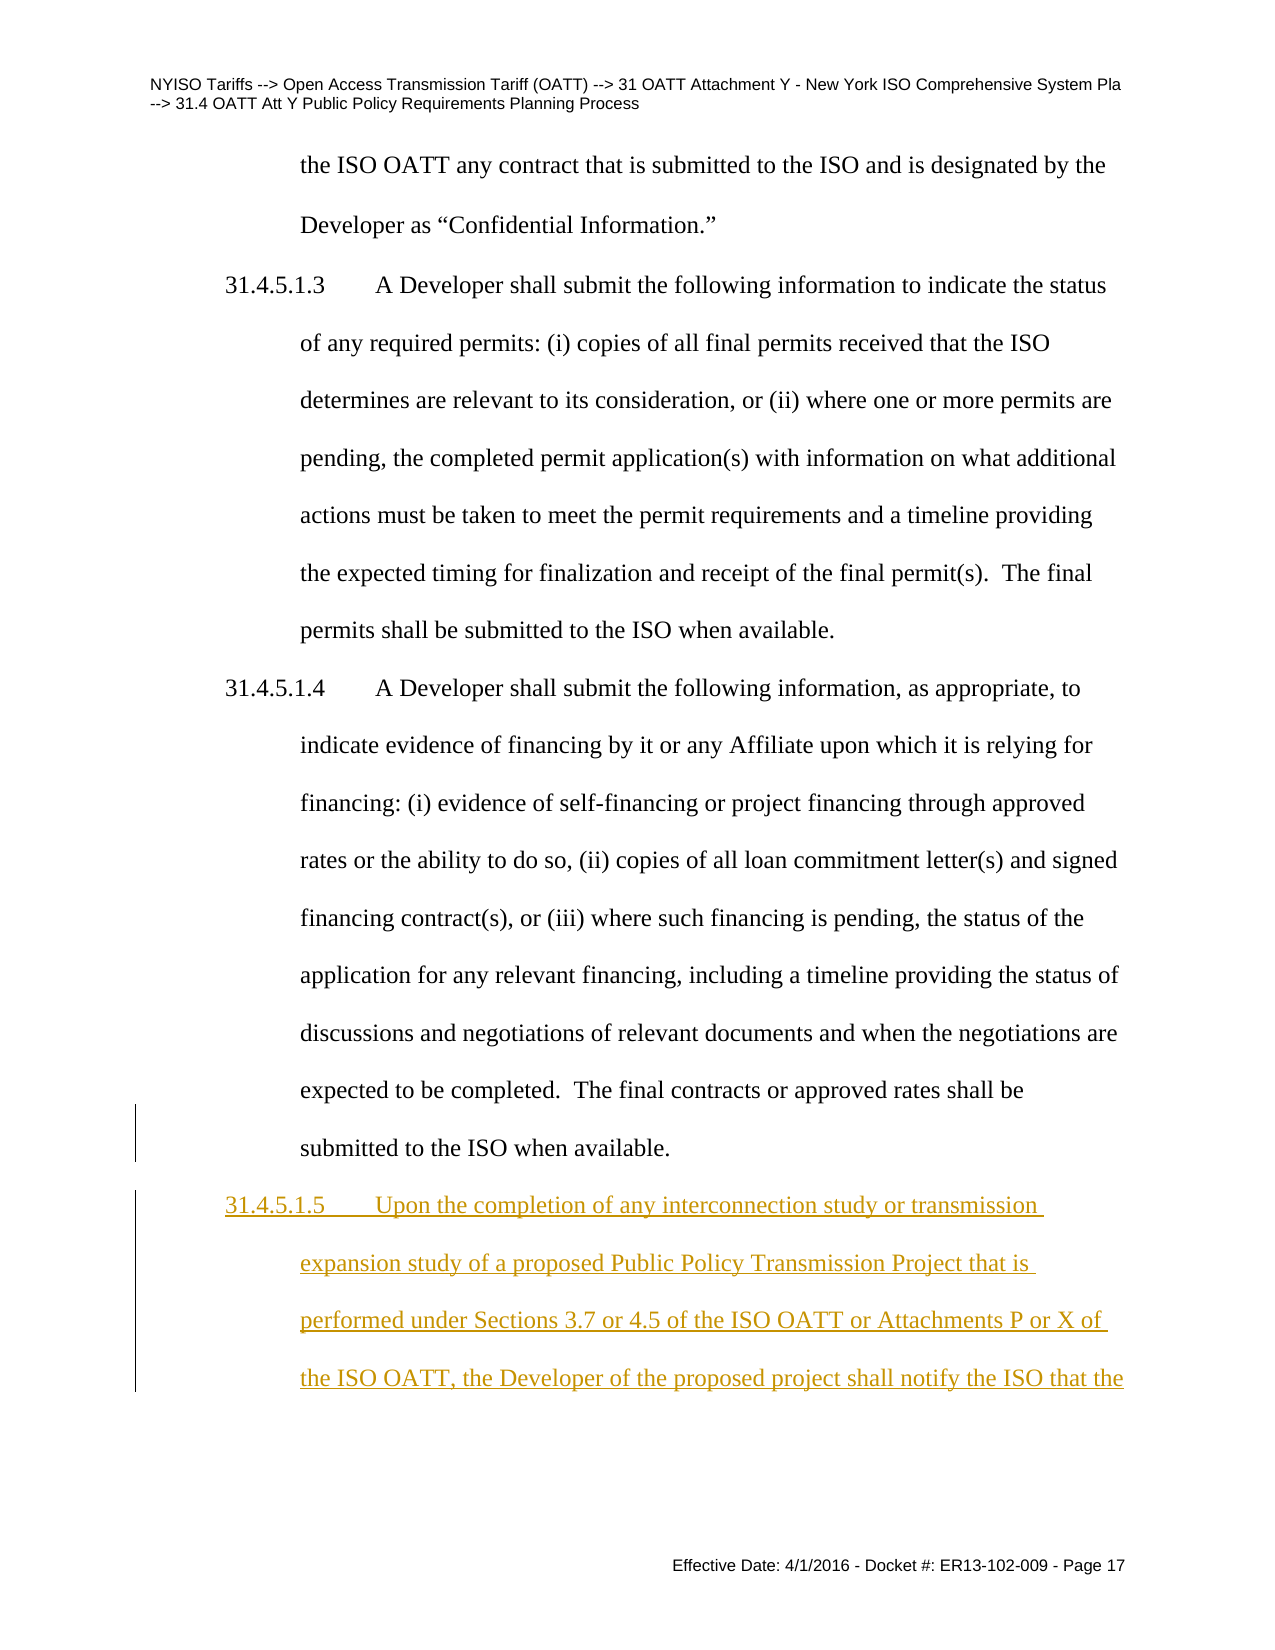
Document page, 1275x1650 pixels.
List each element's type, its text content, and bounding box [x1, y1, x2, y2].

text 31.4.5.1.4 A Developer shall submit the following information, as appropriate, to indicate evidence of financing by it or any Affiliate upon which it is relying for financing: (i) evidence of self-financing or project financing through approved rates or the ability to do so, (ii) copies of all loan commitment letter(s) and signed financing contract(s), or (iii) where such financing is pending, the status of the application for any relevant financing, including a timeline providing the status of discussions and negotiations of relevant documents and when the negotiations are expected to be completed. The final contracts or approved rates shall be submitted to the ISO when available. [225, 673, 1125, 1162]
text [225, 150, 1125, 240]
text 31.4.5.1.3 A Developer shall submit the following information to indicate the status of any required permits: (i) copies of all final permits received that the ISO determines are relevant to its consideration, or (ii) where one or more permits are pending, the completed permit application(s) with information on what additional actions must be taken to meet the permit requirements and a timeline providing the expected timing for finalization and receipt of the final permit(s). The final permits shall be submitted to the ISO when available. [225, 270, 1125, 644]
